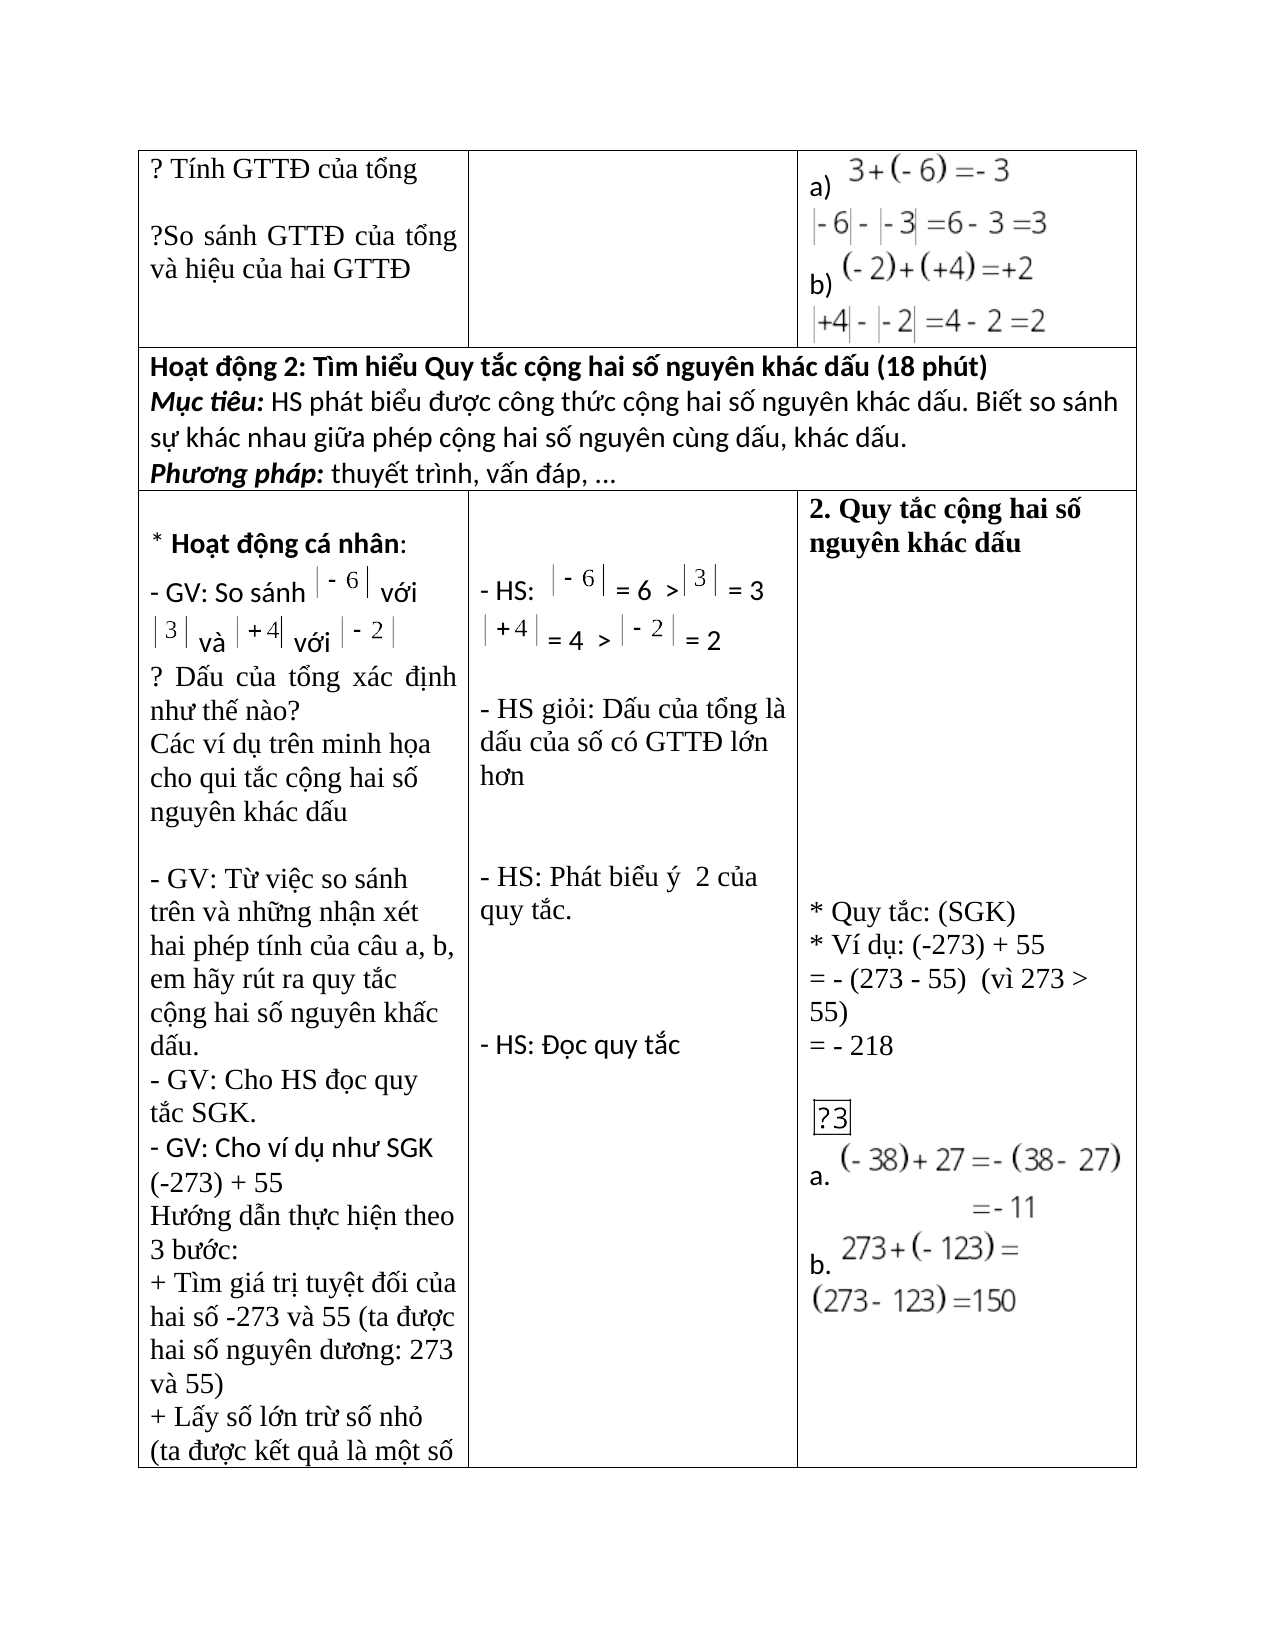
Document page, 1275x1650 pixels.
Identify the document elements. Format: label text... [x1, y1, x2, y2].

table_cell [798, 491, 1136, 1467]
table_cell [139, 151, 468, 347]
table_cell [798, 151, 1136, 347]
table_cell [469, 491, 797, 1467]
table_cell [139, 491, 468, 1467]
table_cell Hoạt động 2: Tìm hiểu Quy tắc cộng hai số nguyên khác dấu (18 phút) Mục tiêu: HS phát biểu được công thức cộng hai số nguyên khác dấu. Biết so sánh sự khác nhau giữa phép cộng hai số nguyên cùng dấu, khác dấu. Phương pháp: thuyết trình, vấn đáp, ... [139, 348, 1136, 490]
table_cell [469, 151, 797, 347]
